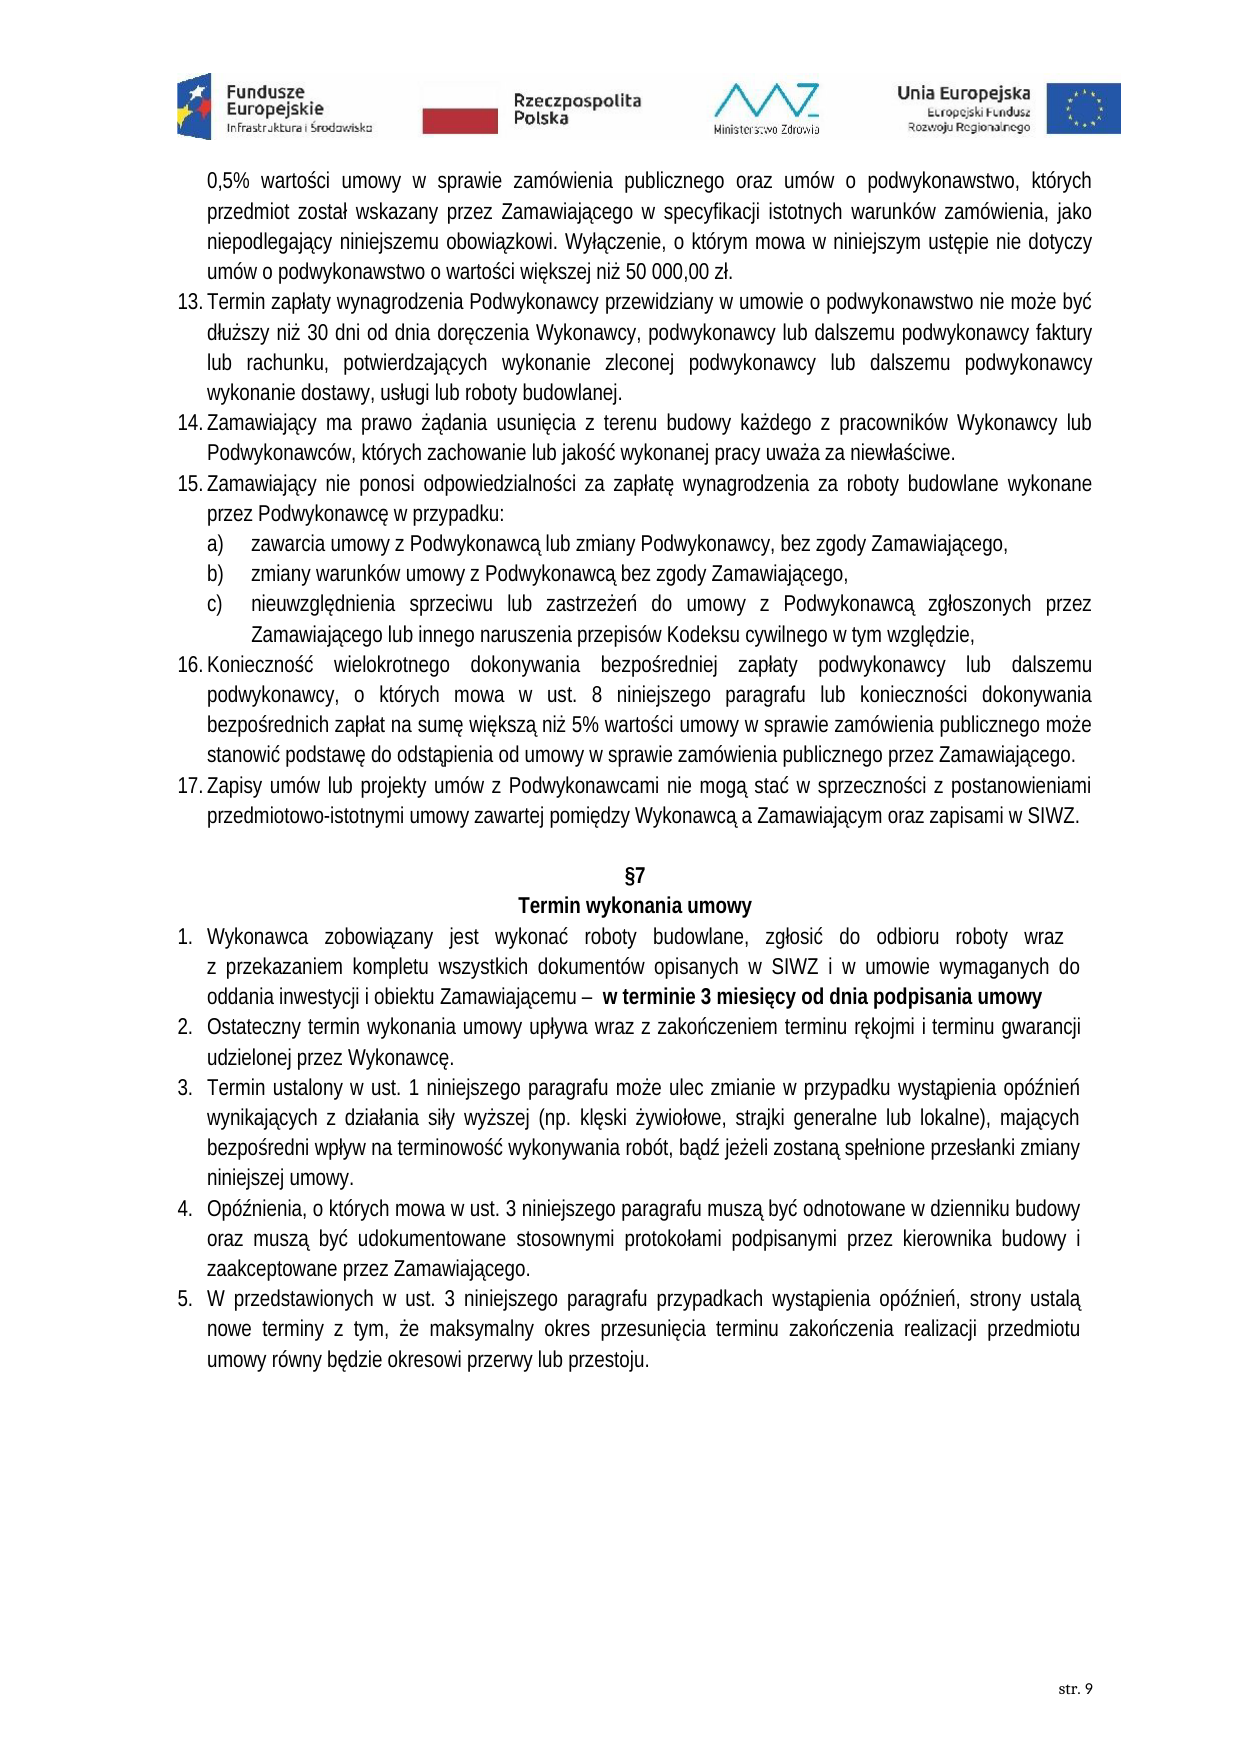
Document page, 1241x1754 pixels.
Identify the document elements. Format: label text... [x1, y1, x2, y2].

list Zapisy umów lub projekty umów z Podwykonawcami nie mogą stać w sprzeczności z postanowieniami przedmiotowo-istotnymi umowy zawartej pomiędzy Wykonawcą a Zamawiającym oraz zapisami w SIWZ. [177, 772, 1093, 828]
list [177, 167, 1093, 284]
list Zamawiający nie ponosi odpowiedzialności za zapłatę wynagrodzenia za roboty budowlane wykonane przez Podwykonawcę w przypadku: [177, 469, 1093, 526]
list Termin ustalony w ust. 1 niniejszego paragrafu może ulec zmianie w przypadku wystąpienia opóźnień wynikających z działania siły wyższej (np. klęski żywiołowe, strajki generalne lub lokalne), mających bezpośredni wpływ na terminowość wykonywania robót, bądź jeżeli zostaną spełnione przesłanki zmiany niniejszej umowy. [177, 1074, 1081, 1191]
list Wykonawca zobowiązany jest wykonać roboty budowlane, zgłosić do odbioru roboty wraz z przekazaniem kompletu wszystkich dokumentów opisanych w SIWZ i w umowie wymaganych do oddania inwestycji i obiektu Zamawiającemu – w terminie 3 miesięcy od dnia podpisania umowy [177, 923, 1081, 1009]
list zmiany warunków umowy z Podwykonawcą bez zgody Zamawiającego, [207, 560, 1093, 586]
list Termin zapłaty wynagrodzenia Podwykonawcy przewidziany w umowie o podwykonawstwo nie może być dłuższy niż 30 dni od dnia doręczenia Wykonawcy, podwykonawcy lub dalszemu podwykonawcy faktury lub rachunku, potwierdzających wykonanie zleconej podwykonawcy lub dalszemu podwykonawcy wykonanie dostawy, usługi lub roboty budowlanej. [177, 288, 1093, 405]
list zawarcia umowy z Podwykonawcą lub zmiany Podwykonawcy, bez zgody Zamawiającego, [207, 530, 1093, 556]
list Zamawiający ma prawo żądania usunięcia z terenu budowy każdego z pracowników Wykonawcy lub Podwykonawców, których zachowanie lub jakość wykonanej pracy uważa za niewłaściwe. [177, 409, 1093, 466]
list W przedstawionych w ust. 3 niniejszego paragrafu przypadkach wystąpienia opóźnień, strony ustalą nowe terminy z tym, że maksymalny okres przesunięcia terminu zakończenia realizacji przedmiotu umowy równy będzie okresowi przerwy lub przestoju. [177, 1285, 1081, 1372]
list Opóźnienia, o których mowa w ust. 3 niniejszego paragrafu muszą być odnotowane w dzienniku budowy oraz muszą być udokumentowane stosownymi protokołami podpisanymi przez kierownika budowy i zaakceptowane przez Zamawiającego. [177, 1194, 1081, 1281]
list Ostateczny termin wykonania umowy upływa wraz z zakończeniem terminu rękojmi i terminu gwarancji udzielonej przez Wykonawcę. [177, 1013, 1081, 1070]
text §7 [177, 862, 1093, 888]
list nieuwzględnienia sprzeciwu lub zastrzeżeń do umowy z Podwykonawcą zgłoszonych przez Zamawiającego lub innego naruszenia przepisów Kodeksu cywilnego w tym względzie, [207, 590, 1093, 647]
text Termin wykonania umowy [177, 892, 1093, 919]
list Konieczność wielokrotnego dokonywania bezpośredniej zapłaty podwykonawcy lub dalszemu podwykonawcy, o których mowa w ust. 8 niniejszego paragrafu lub konieczności dokonywania bezpośrednich zapłat na sumę większą niż 5% wartości umowy w sprawie zamówienia publicznego może stanowić podstawę do odstąpienia od umowy w sprawie zamówienia publicznego przez Zamawiającego. [177, 651, 1093, 768]
